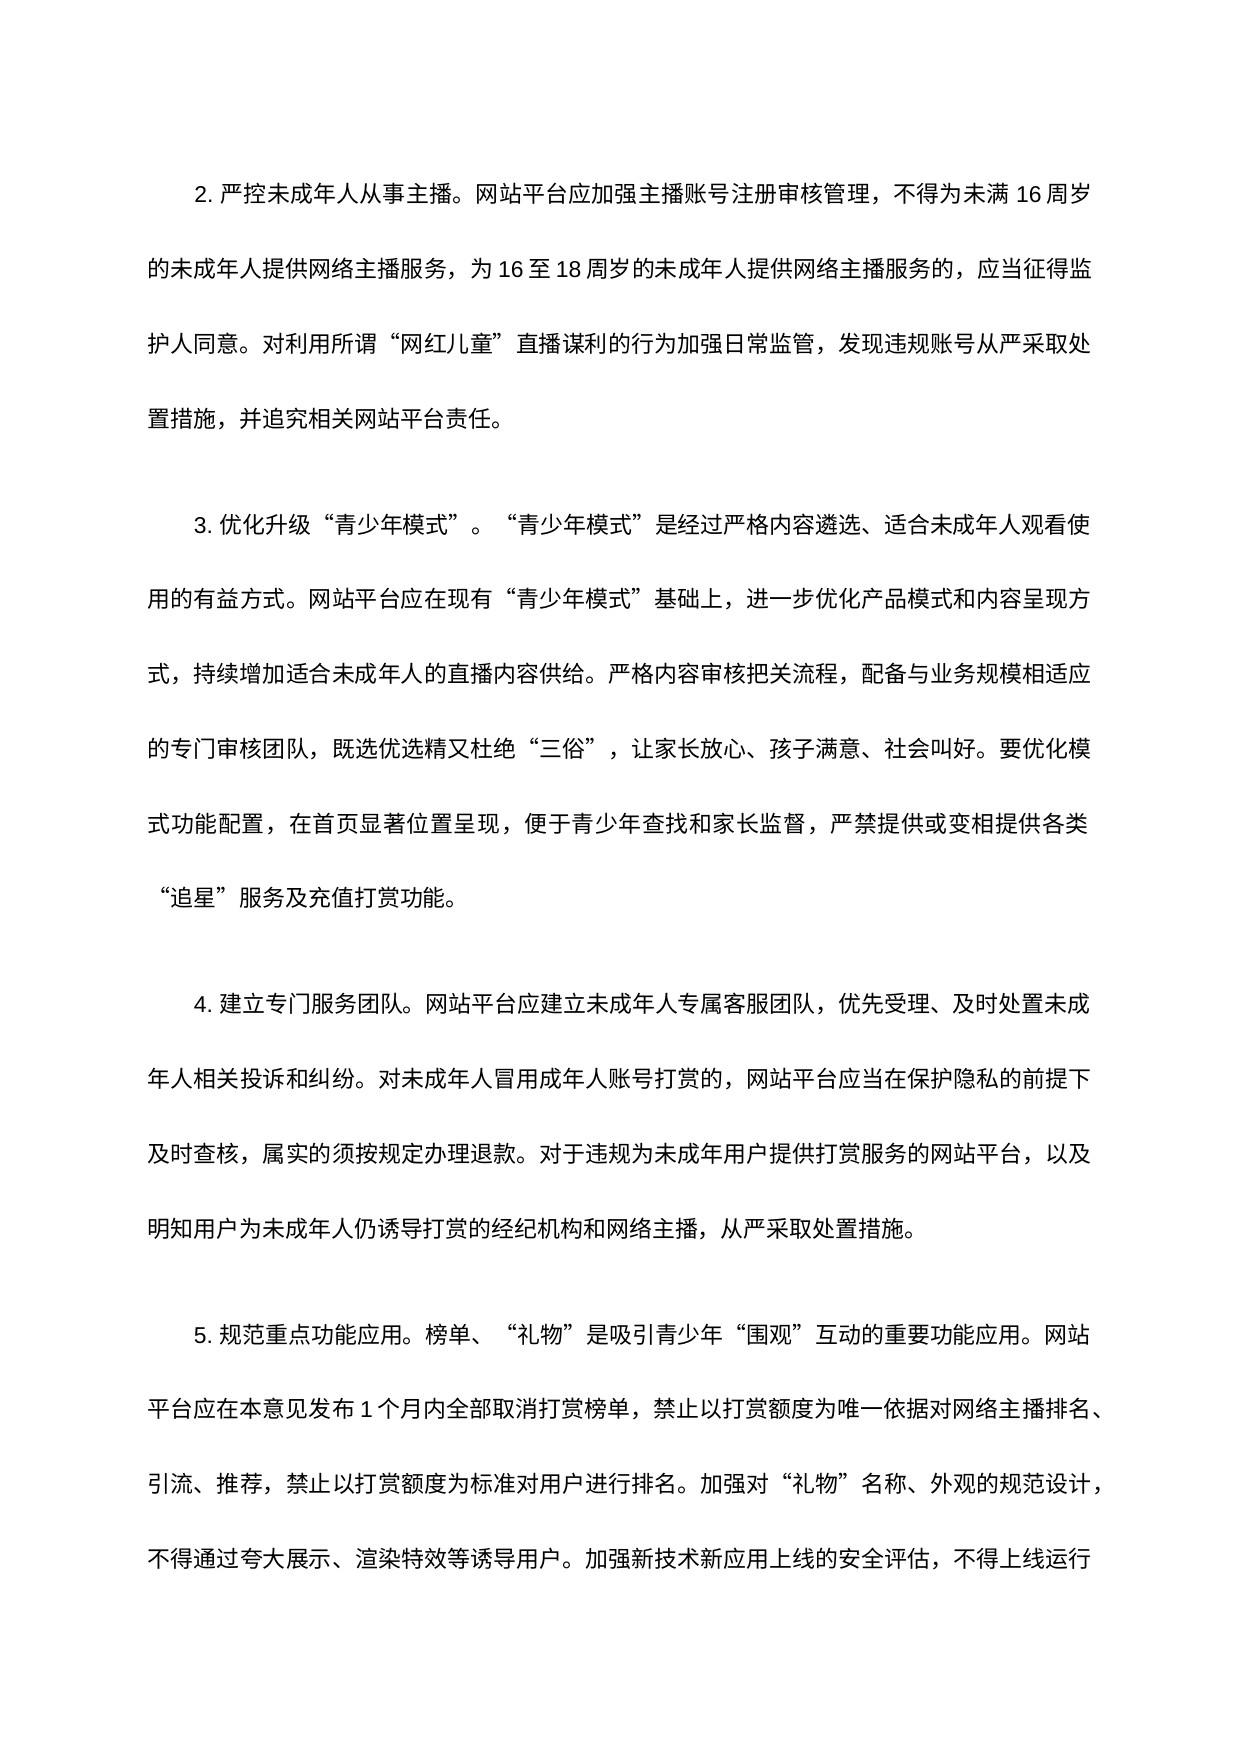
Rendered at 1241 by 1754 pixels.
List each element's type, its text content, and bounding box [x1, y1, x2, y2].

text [148, 1301, 1092, 1590]
text 3. 优化升级“青少年模式”。“青少年模式”是经过严格内容遴选、适合未成年人观看使用的有益方式。网站平台应在现有“青少年模式”基础上，进一步优化产品模式和内容呈现方式，持续增加适合未成年人的直播内容供给。严格内容审核把关流程，配备与业务规模相适应的专门审核团队，既选优选精又杜绝“三俗”，让家长放心、孩子满意、社会叫好。要优化模式功能配置，在首页显著位置呈现，便于青少年查找和家长监督，严禁提供或变相提供各类“追星”服务及充值打赏功能。 [148, 491, 1092, 929]
text 2. 严控未成年人从事主播。网站平台应加强主播账号注册审核管理，不得为未满16周岁的未成年人提供网络主播服务，为16至18周岁的未成年人提供网络主播服务的，应当征得监护人同意。对利用所谓“网红儿童”直播谋利的行为加强日常监管，发现违规账号从严采取处置措施，并追究相关网站平台责任。 [148, 161, 1092, 449]
text 4. 建立专门服务团队。网站平台应建立未成年人专属客服团队，优先受理、及时处置未成年人相关投诉和纠纷。对未成年人冒用成年人账号打赏的，网站平台应当在保护隐私的前提下及时查核，属实的须按规定办理退款。对于违规为未成年用户提供打赏服务的网站平台，以及明知用户为未成年人仍诱导打赏的经纪机构和网络主播，从严采取处置措施。 [148, 971, 1092, 1259]
